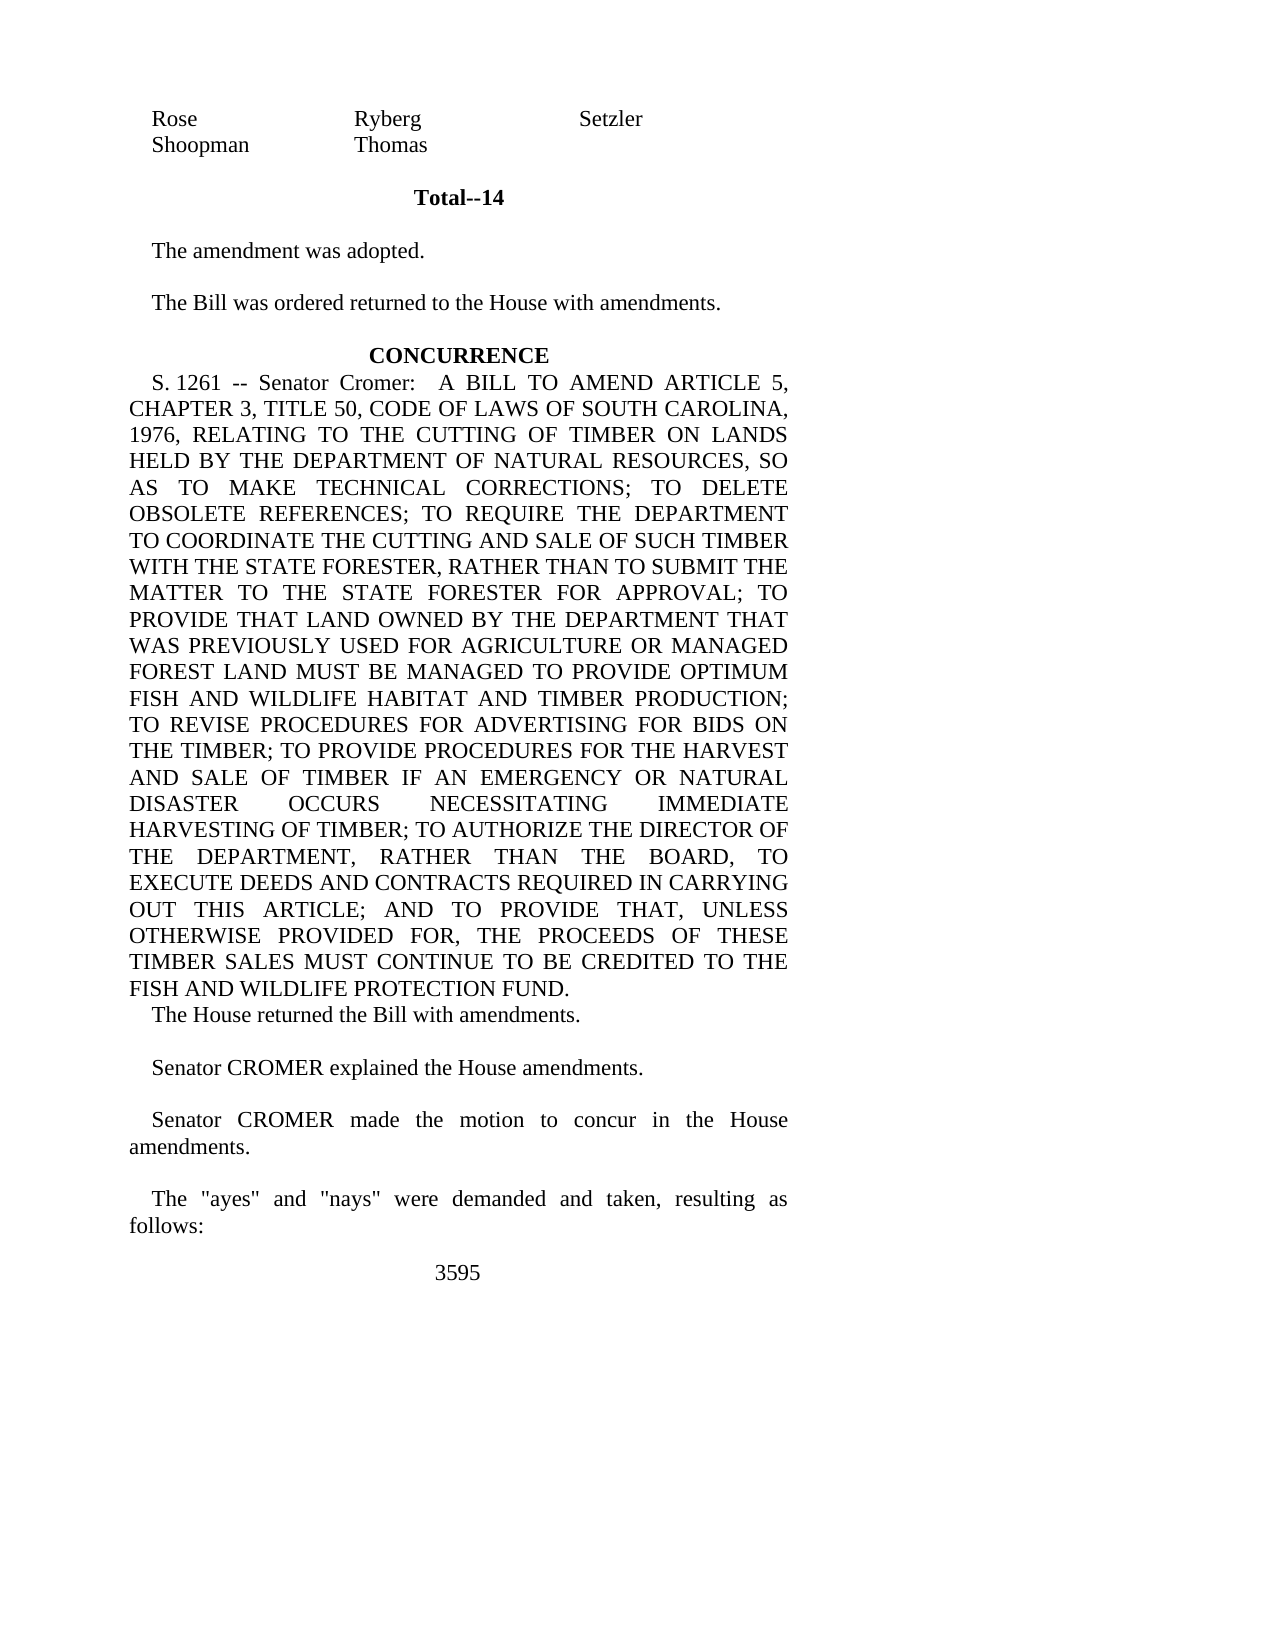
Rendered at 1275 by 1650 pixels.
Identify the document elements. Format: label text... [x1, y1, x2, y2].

text The Bill was ordered returned to the House with amendments. [129, 289, 789, 316]
text Shoopman Thomas [129, 131, 789, 158]
text S. 1261 -- Senator Cromer: A BILL TO AMEND ARTICLE 5, CHAPTER 3, TITLE 50, CODE OF LAWS OF SOUTH CAROLINA, 1976, RELATING TO THE CUTTING OF TIMBER ON LANDS HELD BY THE DEPARTMENT OF NATURAL RESOURCES, SO AS TO MAKE TECHNICAL CORRECTIONS; TO DELETE OBSOLETE REFERENCES; TO REQUIRE THE DEPARTMENT TO COORDINATE THE CUTTING AND SALE OF SUCH TIMBER WITH THE STATE FORESTER, RATHER THAN TO SUBMIT THE MATTER TO THE STATE FORESTER FOR APPROVAL; TO PROVIDE THAT LAND OWNED BY THE DEPARTMENT THAT WAS PREVIOUSLY USED FOR AGRICULTURE OR MANAGED FOREST LAND MUST BE MANAGED TO PROVIDE OPTIMUM FISH AND WILDLIFE HABITAT AND TIMBER PRODUCTION; TO REVISE PROCEDURES FOR ADVERTISING FOR BIDS ON THE TIMBER; TO PROVIDE PROCEDURES FOR THE HARVEST AND SALE OF TIMBER IF AN EMERGENCY OR NATURAL DISASTER OCCURS NECESSITATING IMMEDIATE HARVESTING OF TIMBER; TO AUTHORIZE THE DIRECTOR OF THE DEPARTMENT, RATHER THAN THE BOARD, TO EXECUTE DEEDS AND CONTRACTS REQUIRED IN CARRYING OUT THIS ARTICLE; AND TO PROVIDE THAT, UNLESS OTHERWISE PROVIDED FOR, THE PROCEEDS OF THESE TIMBER SALES MUST CONTINUE TO BE CREDITED TO THE FISH AND WILDLIFE PROTECTION FUND. [129, 368, 789, 1001]
text The House returned the Bill with amendments. [129, 1001, 789, 1027]
text Total--14 [129, 184, 789, 210]
text CONCURRENCE [129, 342, 789, 368]
text The "ayes" and "nays" were demanded and taken, resulting as follows: [129, 1186, 789, 1238]
text The amendment was adopted. [129, 237, 789, 263]
text Senator CROMER made the motion to concur in the House amendments. [129, 1106, 789, 1159]
text Senator CROMER explained the House amendments. [129, 1054, 789, 1080]
text Rose Ryberg Setzler [129, 105, 789, 131]
